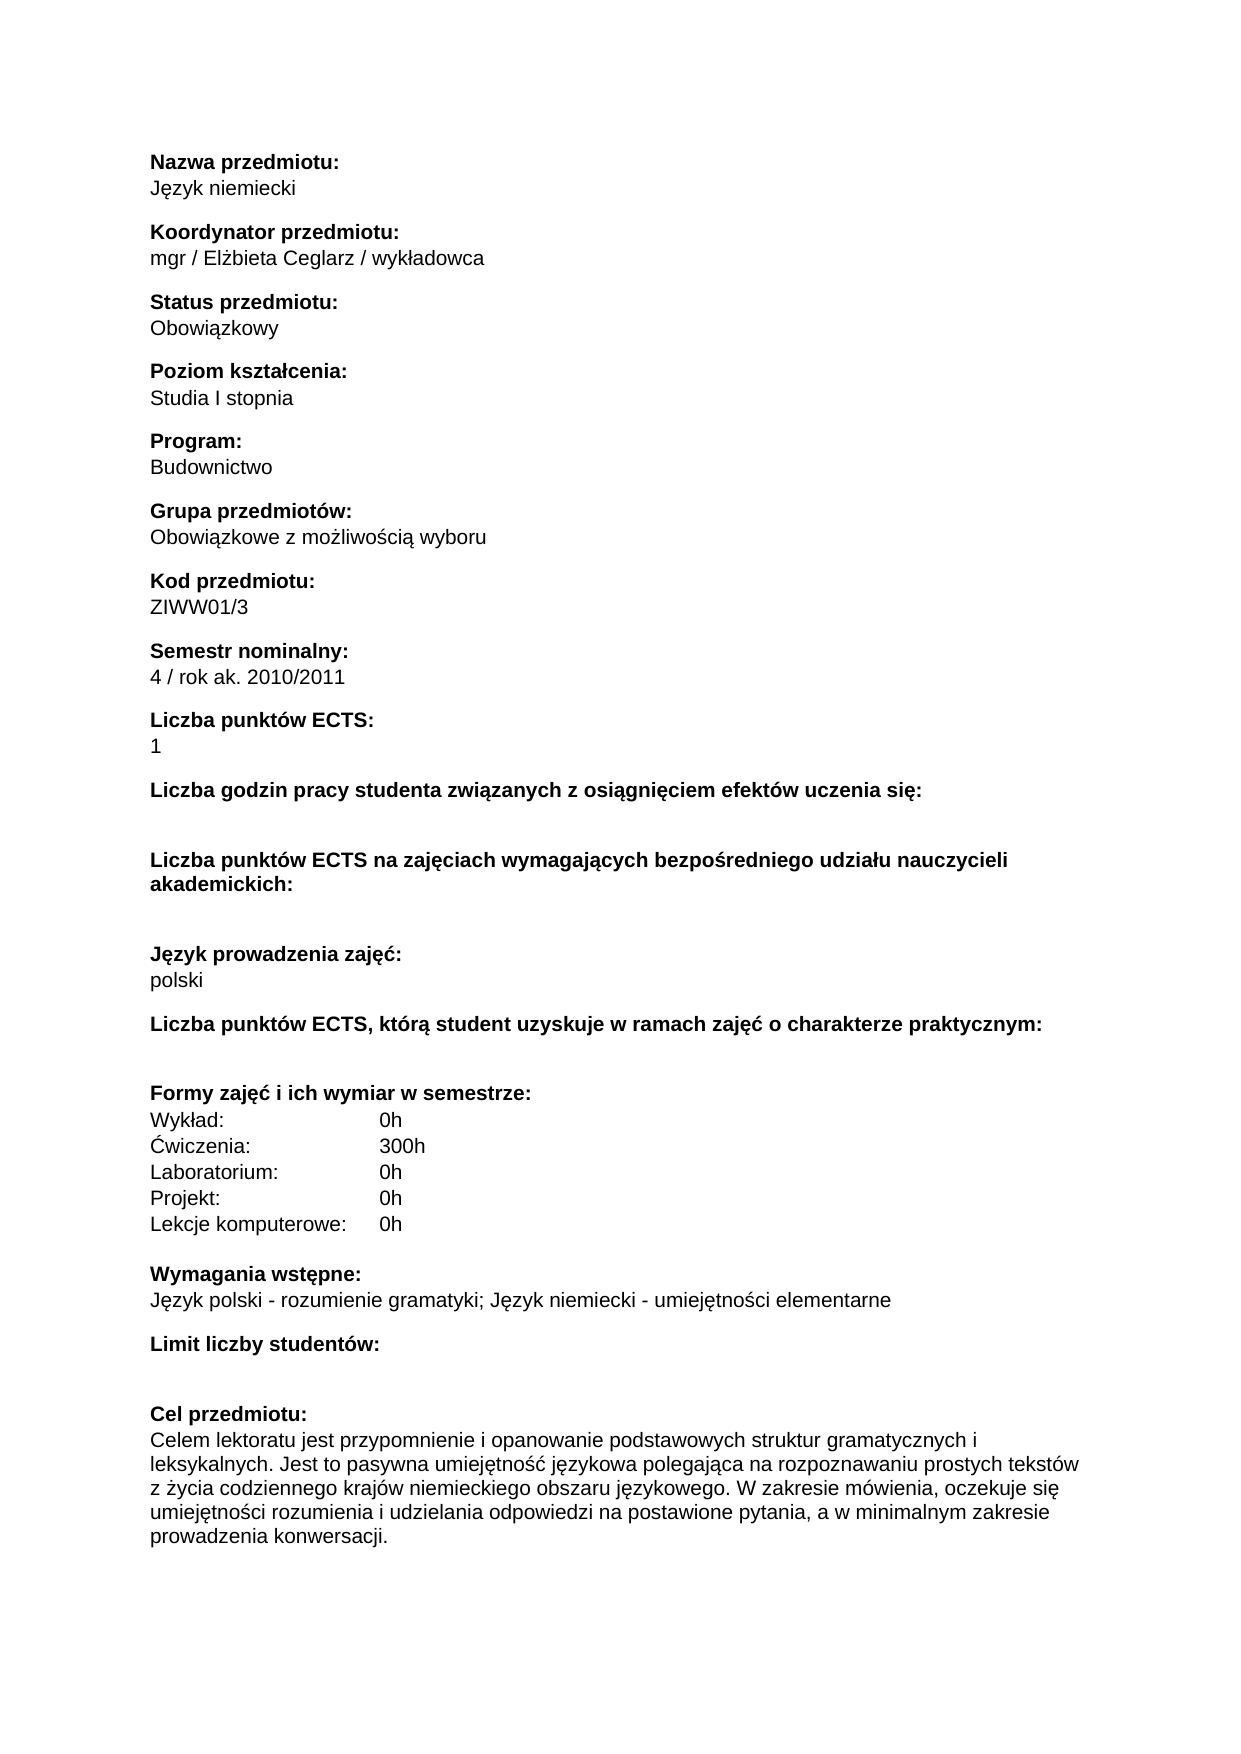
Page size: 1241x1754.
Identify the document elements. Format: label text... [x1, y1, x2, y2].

text Liczba punktów ECTS na zajęciach wymagających bezpośredniego udziału nauczycieli akademickich: [150, 848, 1090, 896]
text Poziom kształcenia: [150, 359, 1090, 383]
text mgr / Elżbieta Ceglarz / wykładowca [150, 246, 1090, 270]
table_cell 0h [369, 1210, 597, 1236]
text Język polski - rozumienie gramatyki; Język niemiecki - umiejętności elementarne [150, 1288, 1090, 1312]
text Język prowadzenia zajęć: [150, 942, 1090, 966]
text Język niemiecki [150, 176, 1090, 200]
text Limit liczby studentów: [150, 1332, 1090, 1356]
text Formy zajęć i ich wymiar w semestrze: [150, 1081, 1090, 1105]
table_header Wykład: [140, 1108, 367, 1132]
table_cell 0h [369, 1158, 597, 1184]
text Program: [150, 429, 1090, 453]
text Budownictwo [150, 455, 1090, 479]
text Status przedmiotu: [150, 289, 1090, 313]
text Celem lektoratu jest przypomnienie i opanowanie podstawowych struktur gramatycznych i leksykalnych. Jest to pasywna umiejętność językowa polegająca na rozpoznawaniu prostych tekstów z życia codziennego krajów niemieckiego obszaru językowego. W zakresie mówienia, oczekuje się umiejętności rozumienia i udzielania odpowiedzi na postawione pytania, a w minimalnym zakresie prowadzenia konwersacji. [150, 1428, 1090, 1547]
text Grupa przedmiotów: [150, 499, 1090, 523]
table_cell Laboratorium: [140, 1160, 367, 1184]
text Nazwa przedmiotu: [150, 150, 1090, 174]
text polski [150, 968, 1090, 992]
table_cell Lekcje komputerowe: [140, 1212, 367, 1236]
table_cell 0h [369, 1184, 597, 1210]
table_cell Projekt: [140, 1186, 367, 1210]
text 1 [150, 734, 1090, 758]
text 4 / rok ak. 2010/2011 [150, 664, 1090, 688]
text Obowiązkowy [150, 316, 1090, 339]
table_header 0h [369, 1108, 597, 1132]
text Kod przedmiotu: [150, 569, 1090, 593]
text Wymagania wstępne: [150, 1262, 1090, 1286]
text Cel przedmiotu: [150, 1402, 1090, 1426]
text Liczba punktów ECTS, którą student uzyskuje w ramach zajęć o charakterze praktycznym: [150, 1011, 1090, 1035]
text Koordynator przedmiotu: [150, 220, 1090, 244]
table_cell Ćwiczenia: [140, 1134, 367, 1158]
text Obowiązkowe z możliwością wyboru [150, 525, 1090, 549]
text ZIWW01/3 [150, 595, 1090, 619]
text Studia I stopnia [150, 385, 1090, 409]
text Semestr nominalny: [150, 638, 1090, 662]
table_cell 300h [369, 1132, 597, 1158]
text Liczba punktów ECTS: [150, 708, 1090, 732]
text Liczba godzin pracy studenta związanych z osiągnięciem efektów uczenia się: [150, 778, 1090, 802]
